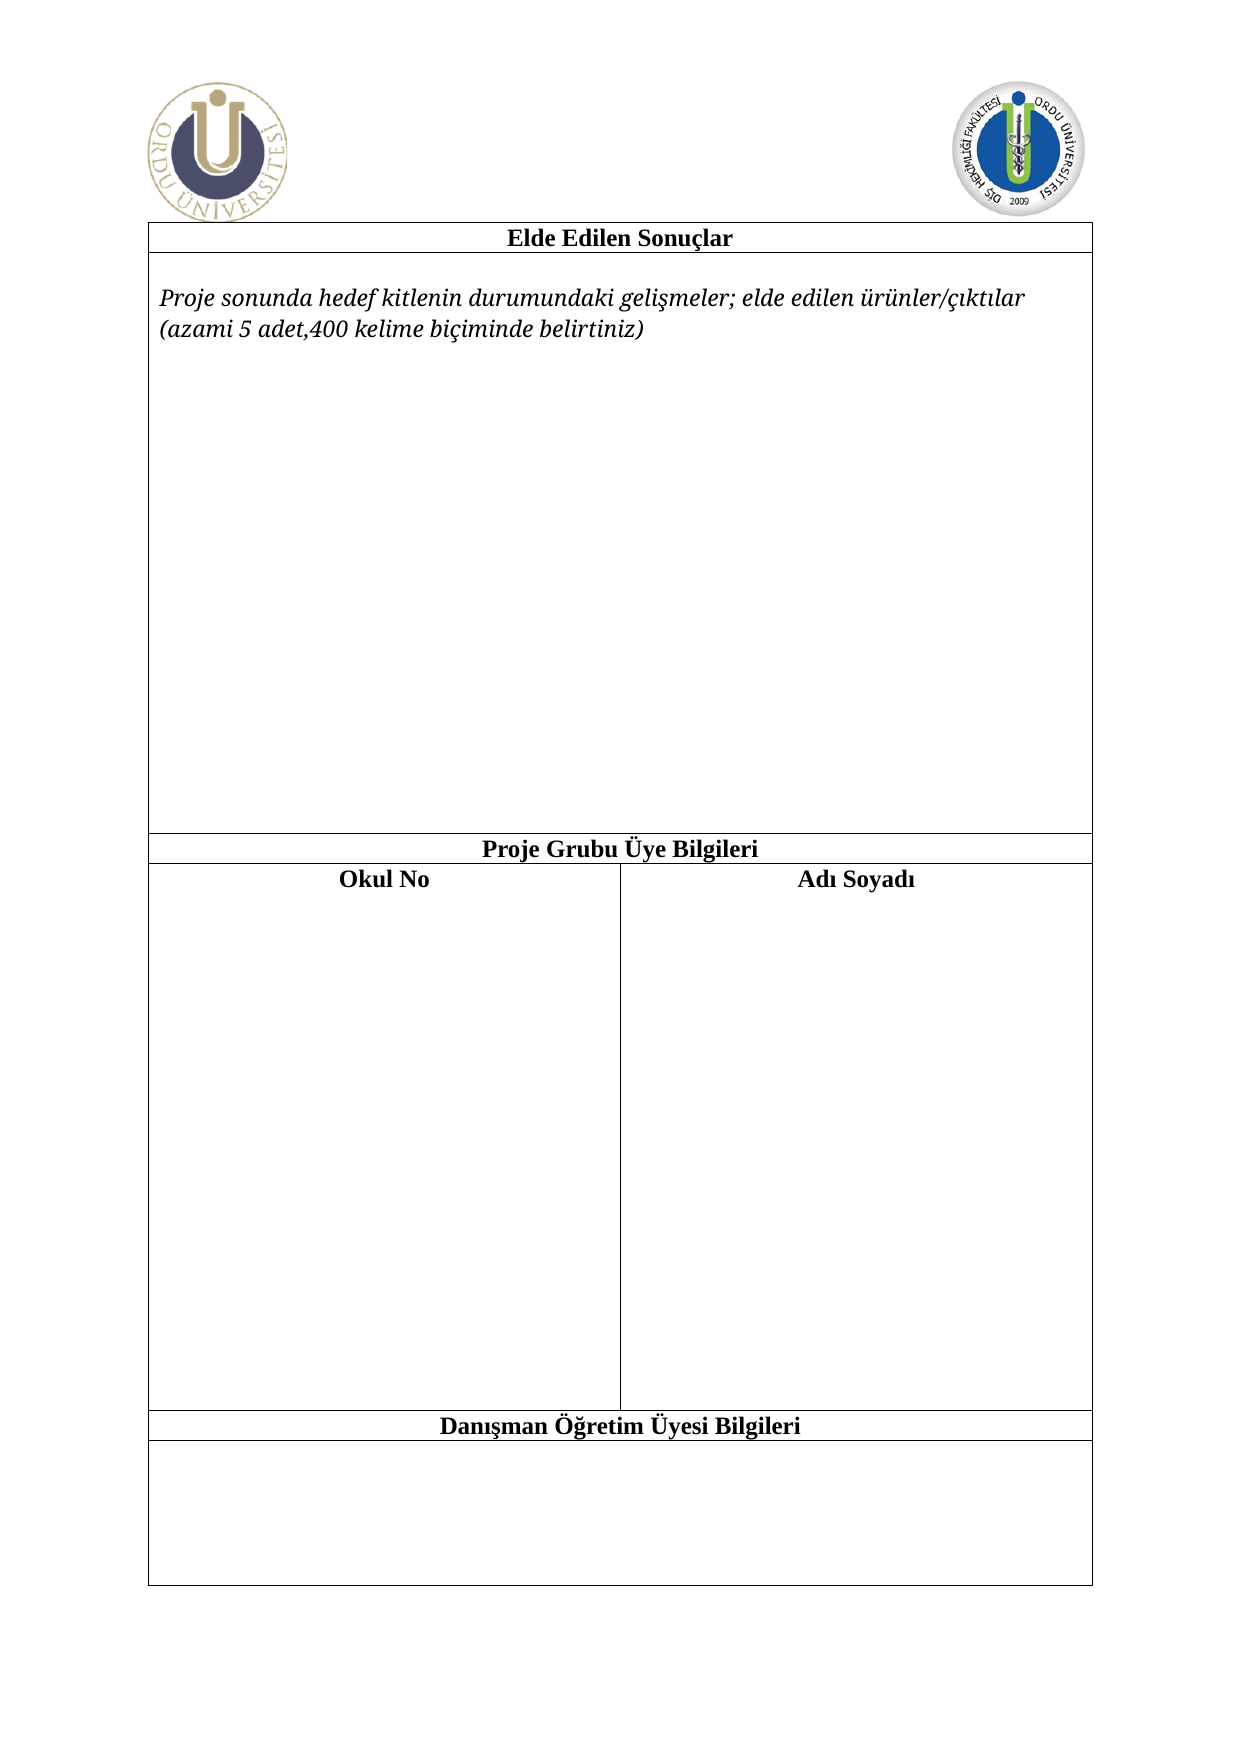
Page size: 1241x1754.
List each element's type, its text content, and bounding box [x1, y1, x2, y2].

table_cell [149, 1441, 1092, 1584]
picture [944, 73, 1093, 222]
table_cell Adı Soyadı [621, 864, 1092, 1410]
table_cell Danışman Öğretim Üyesi Bilgileri [149, 1411, 1092, 1440]
table_cell Proje Grubu Üye Bilgileri [149, 834, 1092, 863]
table_cell Elde Edilen Sonuçlar [149, 223, 1092, 252]
picture [147, 82, 288, 222]
table_cell Proje sonunda hedef kitlenin durumundaki gelişmeler; elde edilen ürünler/çıktılar (azami 5 adet,400 kelime biçiminde belirtiniz) [149, 253, 1092, 833]
table_cell Okul No [149, 864, 620, 1410]
